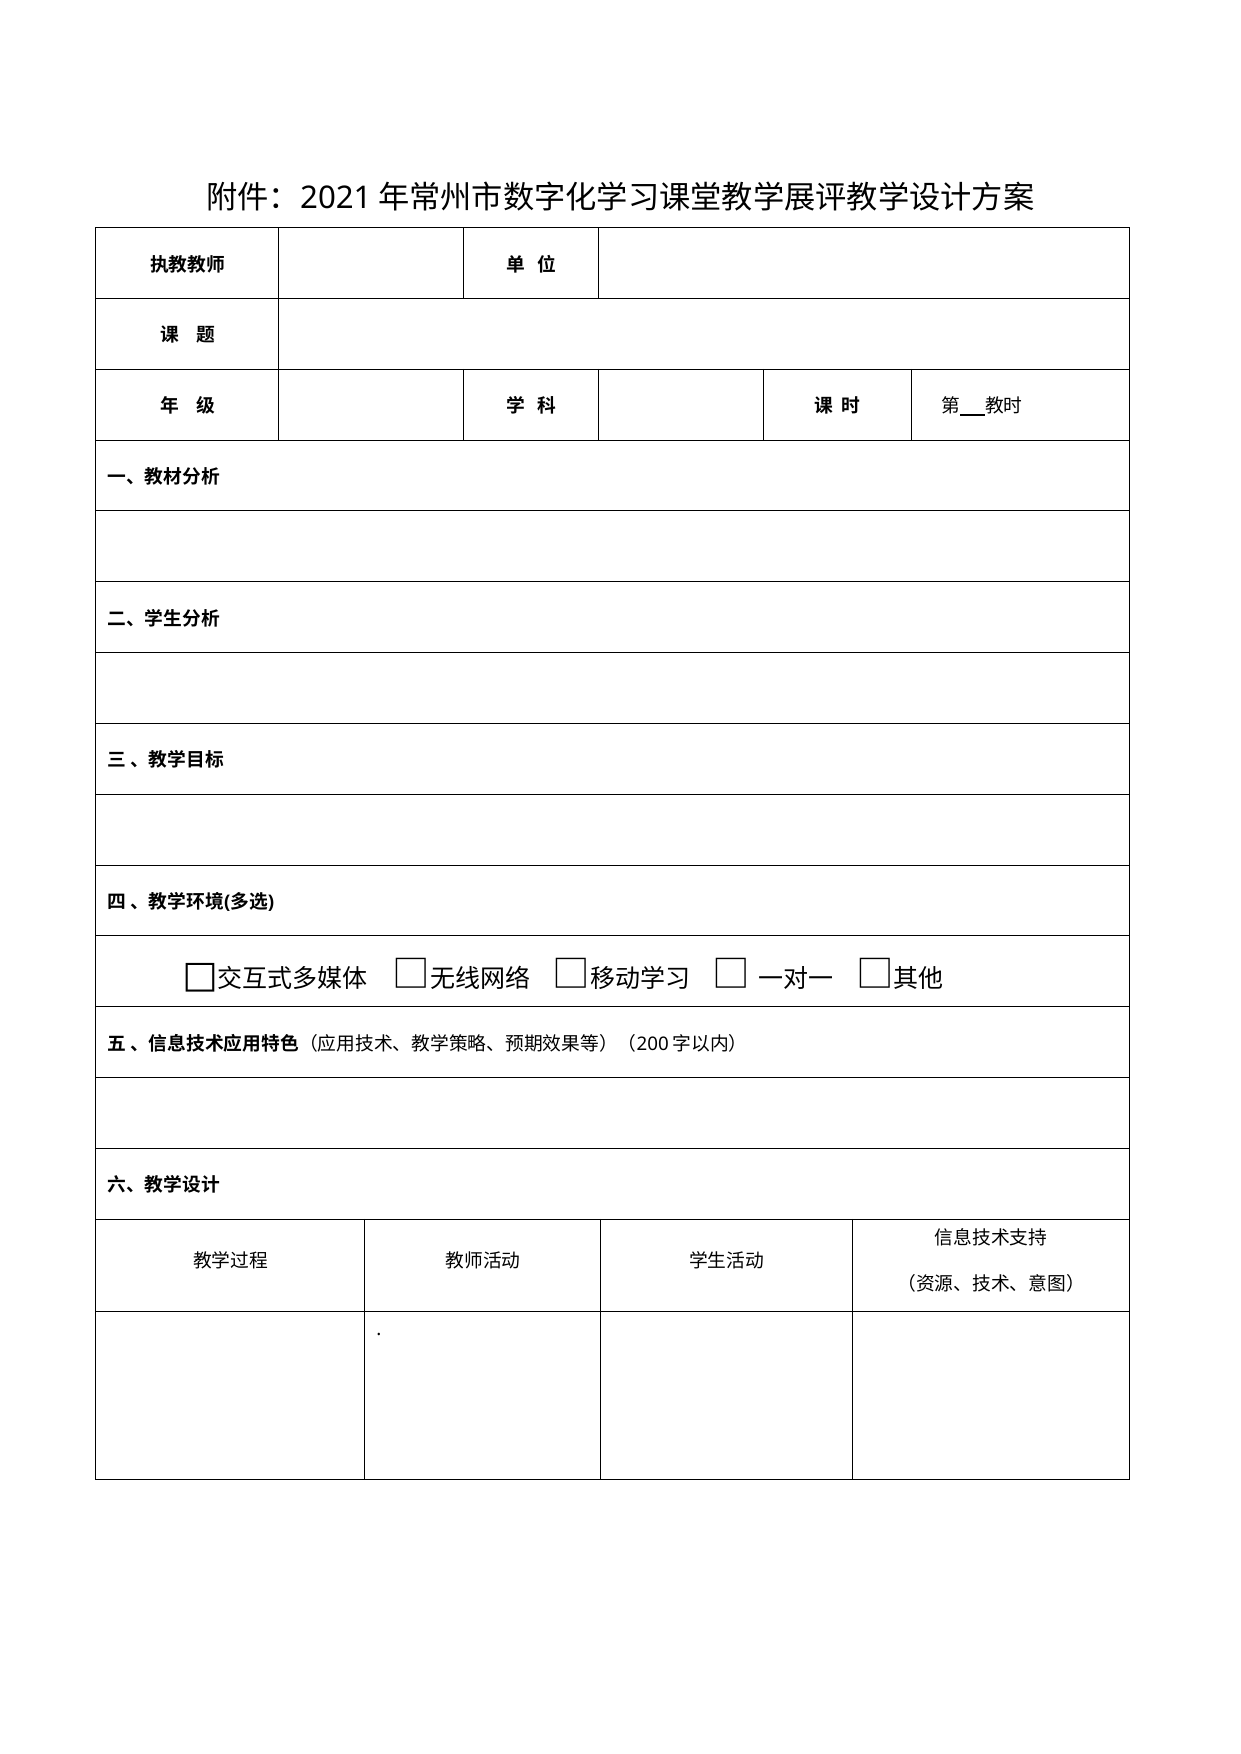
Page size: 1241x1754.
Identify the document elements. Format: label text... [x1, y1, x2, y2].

table_cell 课 题 [96, 299, 278, 369]
table_header [279, 228, 463, 298]
table_cell 六、教学设计 [96, 1149, 1129, 1219]
table_cell 五 、信息技术应用特色（应用技术、教学策略、预期效果等）（200字以内） [96, 1007, 1129, 1077]
table_cell 教学过程 [96, 1220, 364, 1311]
table_cell [96, 1312, 364, 1478]
table_cell 第 教时 [912, 370, 1129, 439]
table_cell 一、教材分析 [96, 441, 1129, 510]
table_cell 教师活动 [365, 1220, 600, 1311]
table_header [599, 228, 1129, 298]
table_cell 信息技术支持 （资源、技术、意图） [853, 1220, 1129, 1311]
table_cell 四 、教学环境(多选) [96, 866, 1129, 935]
table_cell [96, 795, 1129, 864]
table_cell . [365, 1312, 600, 1478]
table_cell [96, 1078, 1129, 1148]
table_header 单 位 [464, 228, 598, 298]
table_cell 学 科 [464, 370, 598, 439]
text 附件：2021年常州市数字化学习课堂教学展评教学设计方案 [187, 162, 1053, 227]
table_cell [96, 511, 1129, 581]
table_header 执教教师 [96, 228, 278, 298]
table_cell 课 时 [764, 370, 911, 439]
table_cell 二、学生分析 [96, 582, 1129, 652]
table_cell 年 级 [96, 370, 278, 439]
table_cell □交互式多媒体 □无线网络 □移动学习 □ 一对一 □其他 [96, 936, 1129, 1006]
table_cell [601, 1312, 852, 1478]
table_cell [279, 299, 1129, 369]
table_cell [279, 370, 463, 439]
table_cell [853, 1312, 1129, 1478]
table_cell [599, 370, 763, 439]
table_cell 三 、教学目标 [96, 724, 1129, 794]
table_cell 学生活动 [601, 1220, 852, 1311]
table_cell [96, 653, 1129, 723]
